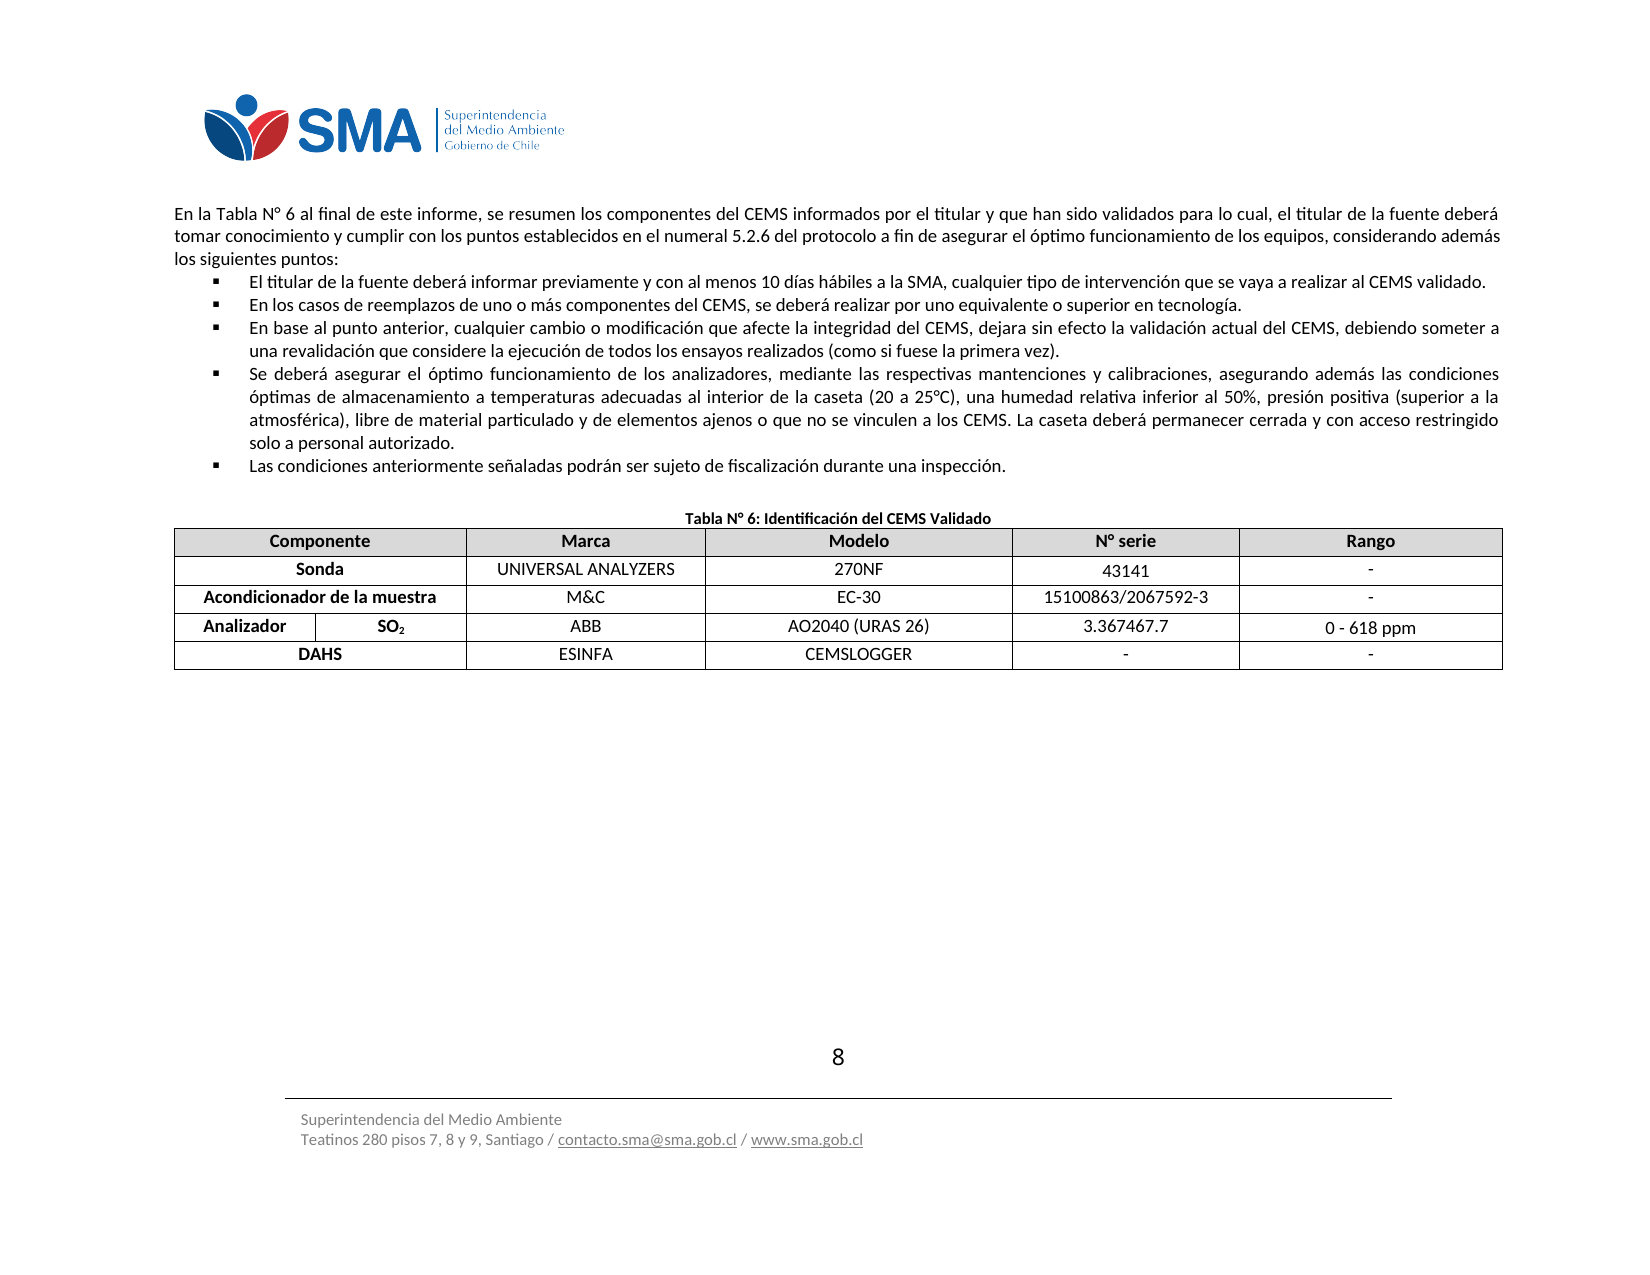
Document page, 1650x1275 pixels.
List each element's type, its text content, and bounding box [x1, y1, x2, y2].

table_cell M&C [467, 586, 705, 613]
table_header Marca [467, 529, 705, 556]
table_cell ABB [467, 614, 705, 641]
table_cell AO2040 (URAS 26) [706, 614, 1012, 641]
list Se deberá asegurar el óptimo funcionamiento de los analizadores, mediante las respectivas mantenciones y calibraciones, asegurando además las condiciones óptimas de almacenamiento a temperaturas adecuadas al interior de la caseta (20 a 25°C), una humedad relativa inferior al 50%, presión positiva (superior a la atmosférica), libre de material particulado y de elementos ajenos o que no se vinculen a los CEMS. La caseta deberá permanecer cerrada y con acceso restringido solo a personal autorizado. [212, 362, 1502, 454]
table_cell 3.367467.7 [1013, 614, 1239, 641]
table_cell Acondicionador de la muestra [175, 586, 466, 613]
table_cell 43141 [1013, 557, 1239, 585]
table_cell ESINFA [467, 642, 705, 669]
table_cell SO2 [316, 614, 466, 641]
table_cell - [1240, 557, 1502, 585]
table_header Componente [175, 529, 466, 556]
table_cell - [1240, 642, 1502, 669]
table_header N° serie [1013, 529, 1239, 556]
table_cell - [1013, 642, 1239, 669]
table_cell UNIVERSAL ANALYZERS [467, 557, 705, 585]
list Las condiciones anteriormente señaladas podrán ser sujeto de fiscalización durante una inspección. [212, 454, 1502, 477]
table_cell Sonda [175, 557, 466, 585]
table_cell Analizador [175, 614, 315, 641]
table_cell DAHS [175, 642, 466, 669]
table_header Modelo [706, 529, 1012, 556]
table_cell 15100863/2067592-3 [1013, 586, 1239, 613]
table_header Rango [1240, 529, 1502, 556]
list En base al punto anterior, cualquier cambio o modificación que afecte la integridad del CEMS, dejara sin efecto la validación actual del CEMS, debiendo someter a una revalidación que considere la ejecución de todos los ensayos realizados (como si fuese la primera vez). [212, 316, 1502, 362]
table_cell 270NF [706, 557, 1012, 585]
list El titular de la fuente deberá informar previamente y con al menos 10 días hábiles a la SMA, cualquier tipo de intervención que se vaya a realizar al CEMS validado. [212, 270, 1502, 293]
table_cell CEMSLOGGER [706, 642, 1012, 669]
table_cell - [1240, 586, 1502, 613]
list En los casos de reemplazos de uno o más componentes del CEMS, se deberá realizar por uno equivalente o superior en tecnología. [212, 293, 1502, 316]
table_cell EC-30 [706, 586, 1012, 613]
text En la Tabla N° 6 al final de este informe, se resumen los componentes del CEMS informados por el titular y que han sido validados para lo cual, el titular de la fuente deberá tomar conocimiento y cumplir con los puntos establecidos en el numeral 5.2.6 del protocolo a fin de asegurar el óptimo funcionamiento de los equipos, considerando además los siguientes puntos: [174, 202, 1502, 270]
picture [174, 73, 584, 176]
text Tabla N° 6: Identificación del CEMS Validado [174, 508, 1502, 528]
table_cell 0 - 618 ppm [1240, 614, 1502, 641]
